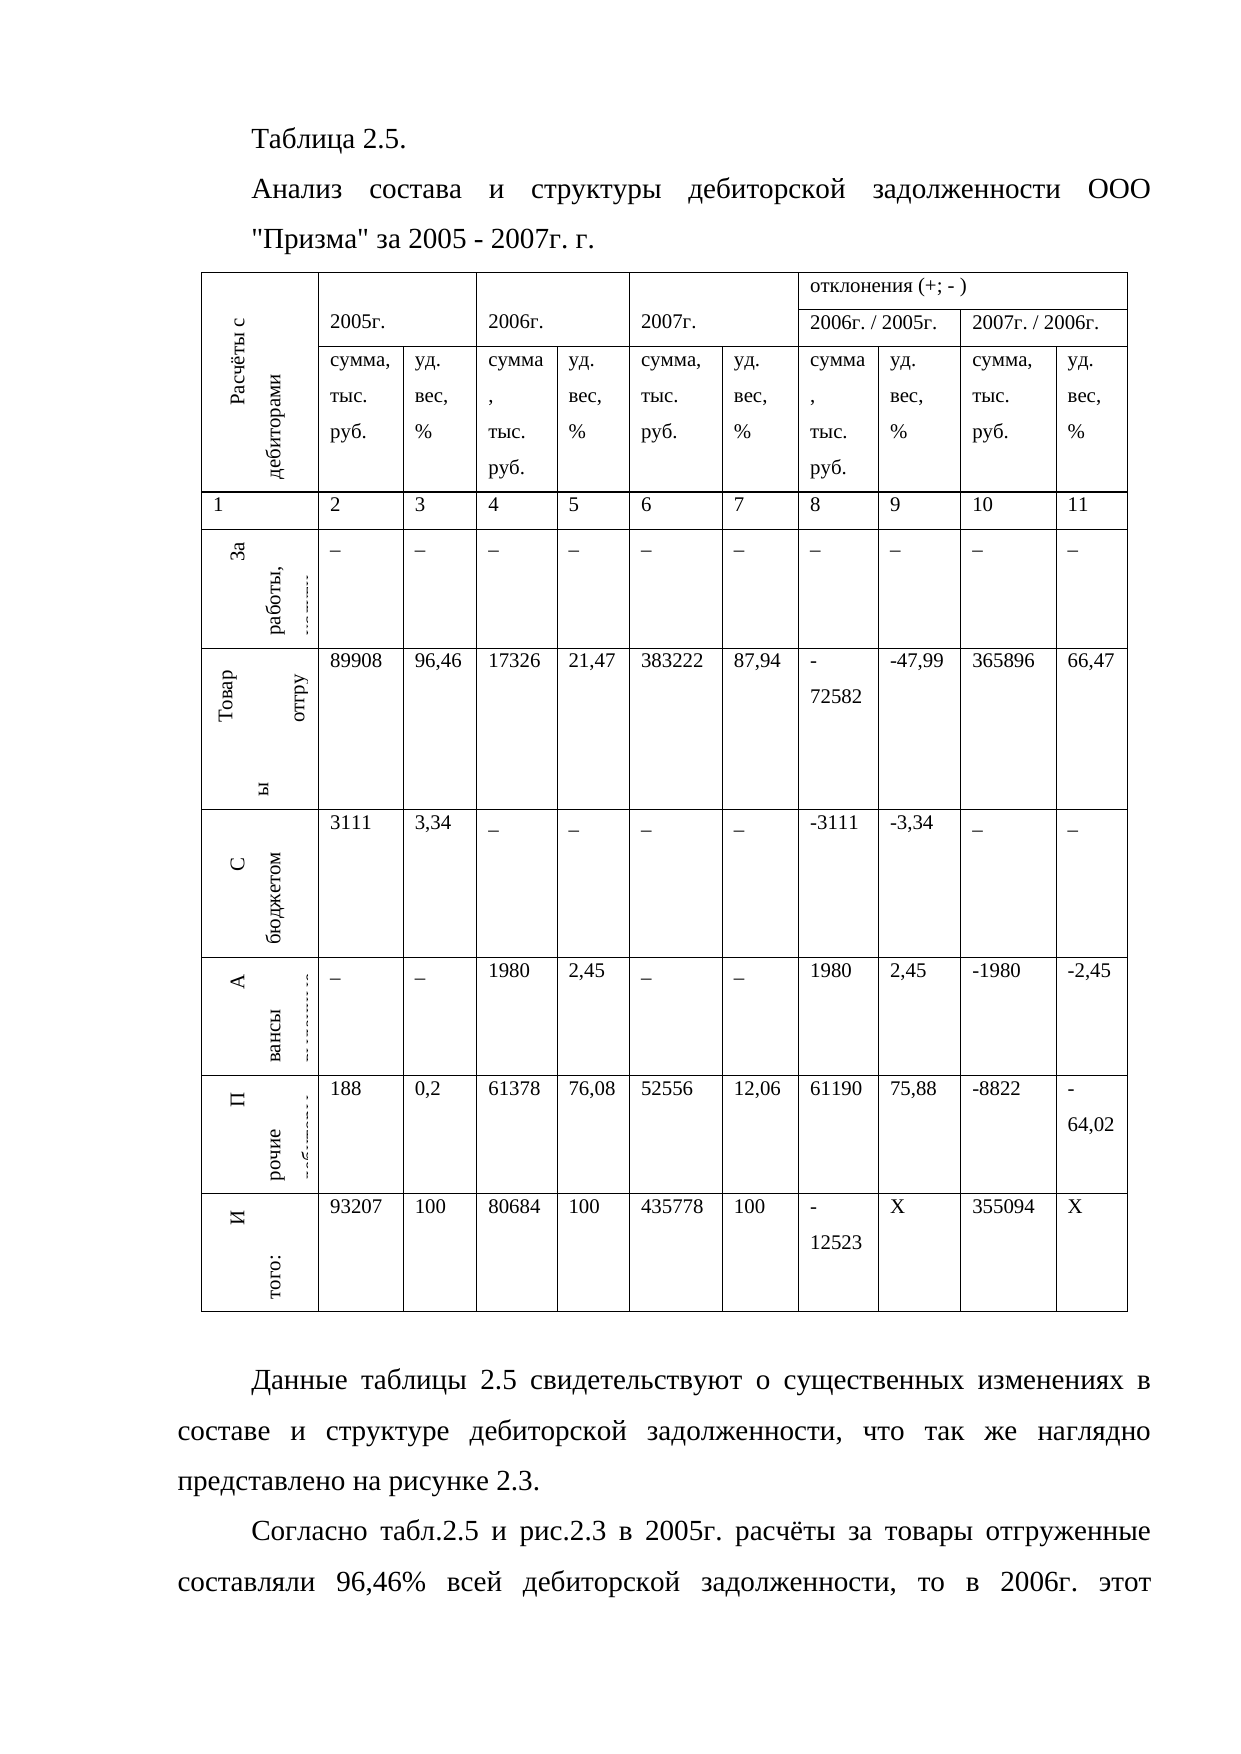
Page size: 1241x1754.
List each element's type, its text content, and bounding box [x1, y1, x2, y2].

table_cell _ [630, 530, 722, 647]
table_cell уд. вес, % [558, 347, 629, 491]
table_header 2006г. [477, 273, 629, 346]
table_cell _ [799, 530, 878, 647]
table_cell уд. вес, % [1057, 347, 1127, 491]
table_cell -64,02 [1057, 1076, 1127, 1193]
table_cell _ [879, 530, 960, 647]
table_cell -8822 [961, 1076, 1056, 1193]
table_cell 61378 [477, 1076, 557, 1193]
table_cell Х [1057, 1194, 1127, 1311]
table_cell уд. вес, % [404, 347, 476, 491]
table_cell Авансы выданные [202, 958, 318, 1075]
table_cell уд. вес, % [879, 347, 960, 491]
table_cell 66,47 [1057, 649, 1127, 809]
table_cell _ [723, 530, 798, 647]
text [177, 1513, 1152, 1597]
table_cell 1980 [799, 958, 878, 1075]
table_cell 12,06 [723, 1076, 798, 1193]
table_cell _ [404, 530, 476, 647]
table_cell _ [1057, 530, 1127, 647]
table_cell _ [1057, 810, 1127, 957]
table_cell 2006г. / 2005г. [799, 310, 960, 346]
table_cell уд. вес, % [723, 347, 798, 491]
table_cell Товары отгруженные [202, 649, 318, 809]
table_cell 75,88 [879, 1076, 960, 1193]
table_cell _ [723, 810, 798, 957]
table_cell _ [319, 958, 403, 1075]
table_cell 93207 [319, 1194, 403, 1311]
table_cell Х [879, 1194, 960, 1311]
table_cell 100 [558, 1194, 629, 1311]
table_cell _ [477, 530, 557, 647]
table_cell -47,99 [879, 649, 960, 809]
table_header Расчёты с дебиторами [202, 273, 318, 491]
table_cell _ [558, 810, 629, 957]
table_cell _ [319, 530, 403, 647]
text Таблица 2.5. [177, 121, 1152, 154]
table_cell 100 [404, 1194, 476, 1311]
table_cell 21,47 [558, 649, 629, 809]
table_cell -12523 [799, 1194, 878, 1311]
table_cell _ [558, 530, 629, 647]
table_cell 80684 [477, 1194, 557, 1311]
table_cell 3111 [319, 810, 403, 957]
table_cell 76,08 [558, 1076, 629, 1193]
table_cell 0,2 [404, 1076, 476, 1193]
table_cell 6 [630, 493, 722, 529]
table_header отклонения (+; - ) [799, 273, 1127, 309]
table_cell _ [961, 810, 1056, 957]
table_cell 61190 [799, 1076, 878, 1193]
table_cell С бюджетом [202, 810, 318, 957]
table_cell 87,94 [723, 649, 798, 809]
text Данные таблицы 2.5 свидетельствуют о существенных изменениях в составе и структуре дебиторской задолженности, что так же наглядно представлено на рисунке 2.3. [177, 1362, 1152, 1497]
table_cell _ [477, 810, 557, 957]
table_cell 2,45 [879, 958, 960, 1075]
table_cell 355094 [961, 1194, 1056, 1311]
table_cell 100 [723, 1194, 798, 1311]
table_cell сумма, тыс. руб. [799, 347, 878, 491]
table_cell 9 [879, 493, 960, 529]
table_cell За работы, услуги [202, 530, 318, 647]
table_cell 365896 [961, 649, 1056, 809]
table_cell 3,34 [404, 810, 476, 957]
table_cell -72582 [799, 649, 878, 809]
table_cell 17326 [477, 649, 557, 809]
table_cell 89908 [319, 649, 403, 809]
table_cell -1980 [961, 958, 1056, 1075]
table_cell сумма, тыс. руб. [319, 347, 403, 491]
table_header 2005г. [319, 273, 476, 346]
table_cell 4 [477, 493, 557, 529]
table_header 2007г. [630, 273, 798, 346]
table_cell Прочие дебиторы [202, 1076, 318, 1193]
table_cell -3111 [799, 810, 878, 957]
table_cell сумма, тыс. руб. [630, 347, 722, 491]
table_cell _ [961, 530, 1056, 647]
table_cell 1980 [477, 958, 557, 1075]
table_cell 2 [319, 493, 403, 529]
table_cell _ [404, 958, 476, 1075]
table_cell 7 [723, 493, 798, 529]
table_cell 435778 [630, 1194, 722, 1311]
table_cell 5 [558, 493, 629, 529]
table_cell 8 [799, 493, 878, 529]
table_cell _ [630, 958, 722, 1075]
text Анализ состава и структуры дебиторской задолженности ООО "Призма" за 2005 - 2007г. г. [251, 171, 1152, 255]
table_cell 2,45 [558, 958, 629, 1075]
table_cell сумма, тыс. руб. [477, 347, 557, 491]
table_cell _ [723, 958, 798, 1075]
table_cell 10 [961, 493, 1056, 529]
table_cell _ [630, 810, 722, 957]
table_cell 188 [319, 1076, 403, 1193]
table_cell 2007г. / 2006г. [961, 310, 1127, 346]
table_cell 96,46 [404, 649, 476, 809]
table_cell сумма, тыс. руб. [961, 347, 1056, 491]
table_cell 383222 [630, 649, 722, 809]
table_cell -3,34 [879, 810, 960, 957]
table_cell 1 [202, 493, 318, 529]
table_cell 52556 [630, 1076, 722, 1193]
table_cell Итого: [202, 1194, 318, 1311]
table_cell 3 [404, 493, 476, 529]
table_cell -2,45 [1057, 958, 1127, 1075]
table_cell 11 [1057, 493, 1127, 529]
